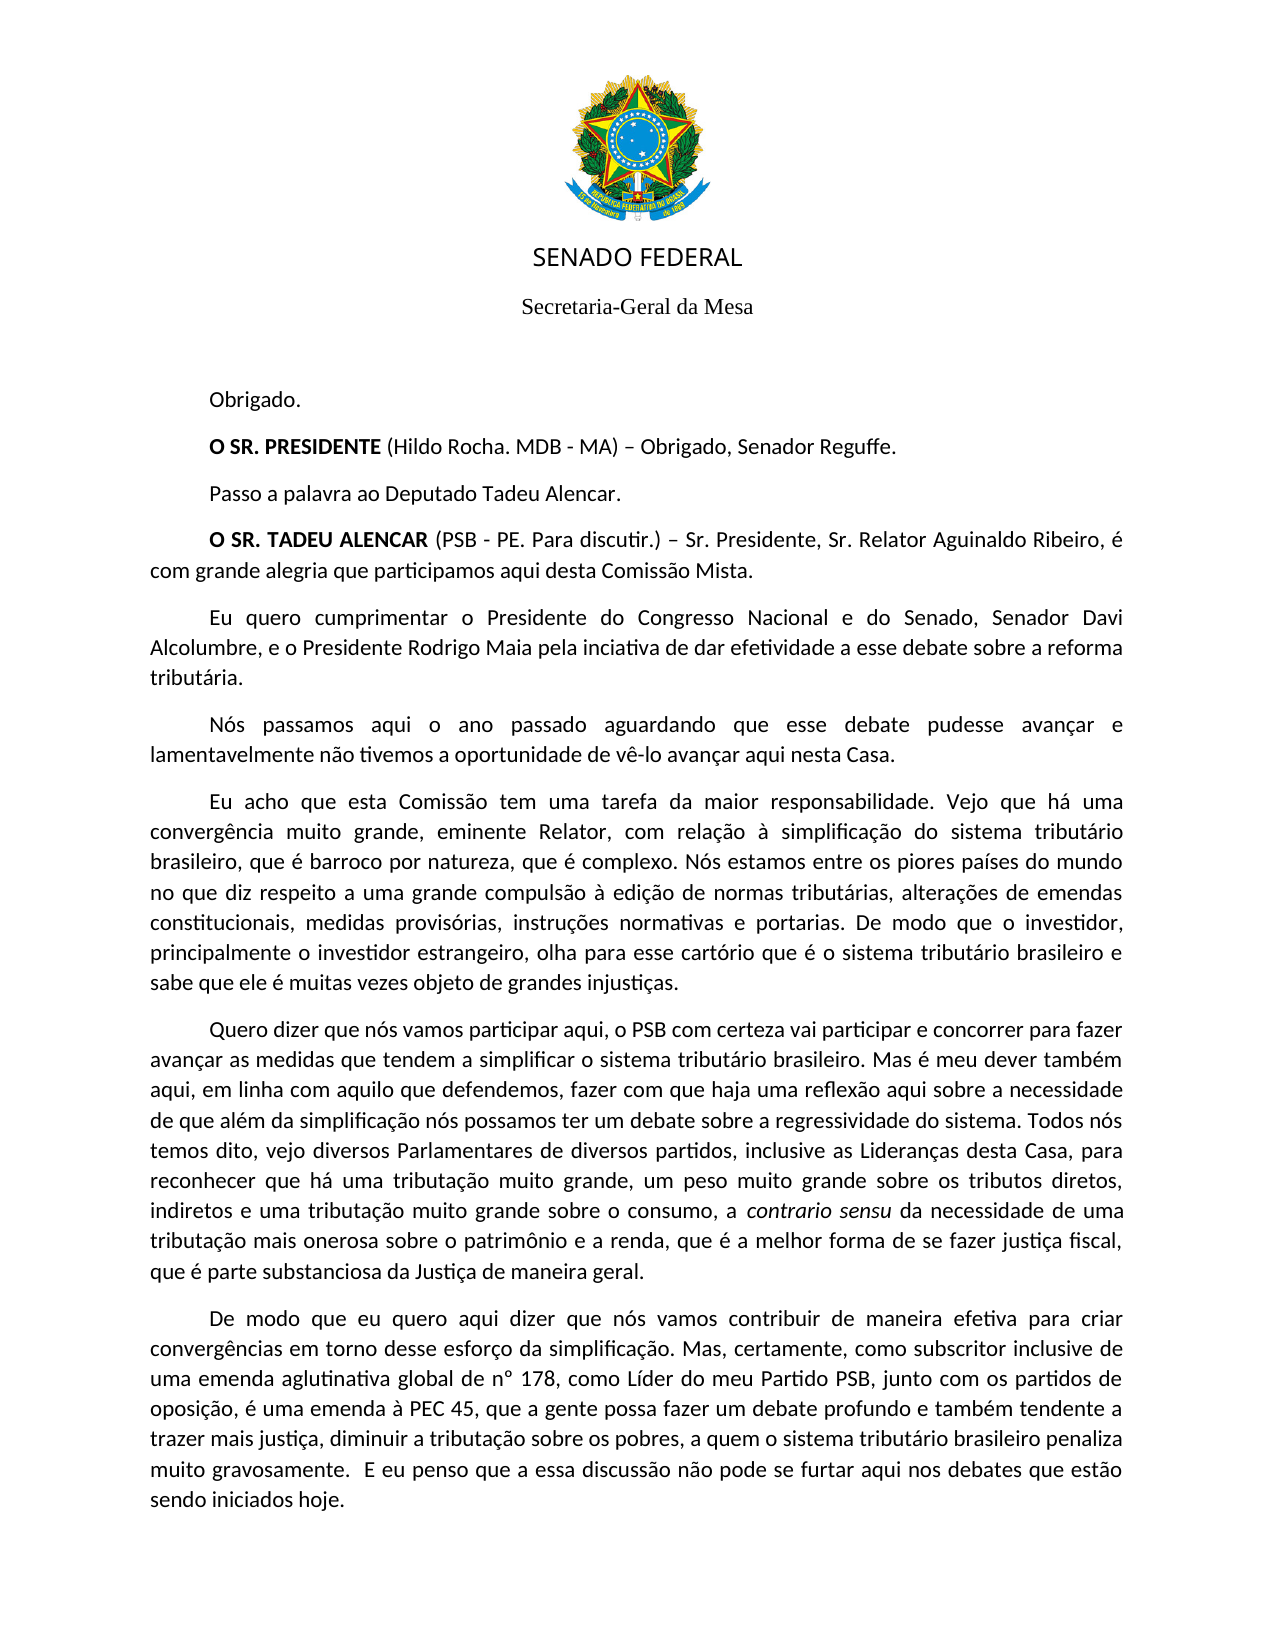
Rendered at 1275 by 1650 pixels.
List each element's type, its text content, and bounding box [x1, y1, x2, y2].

text De modo que eu quero aqui dizer que nós vamos contribuir de maneira efetiva para criar convergências em torno desse esforço da simplificação. Mas, certamente, como subscritor inclusive de uma emenda aglutinativa global de nº 178, como Líder do meu Partido PSB, junto com os partidos de oposição, é uma emenda à PEC 45, que a gente possa fazer um debate profundo e também tendente a trazer mais justiça, diminuir a tributação sobre os pobres, a quem o sistema tributário brasileiro penaliza muito gravosamente. E eu penso que a essa discussão não pode se furtar aqui nos debates que estão sendo iniciados hoje. [150, 1304, 1125, 1513]
text Passo a palavra ao Deputado Tadeu Alencar. [150, 479, 1125, 507]
text O SR. TADEU ALENCAR (PSB - PE. Para discutir.) – Sr. Presidente, Sr. Relator Aguinaldo Ribeiro, é com grande alegria que participamos aqui desta Comissão Mista. [150, 526, 1125, 584]
text Nós passamos aqui o ano passado aguardando que esse debate pudesse avançar e lamentavelmente não tivemos a oportunidade de vê-lo avançar aqui nesta Casa. [150, 710, 1125, 768]
text Eu quero cumprimentar o Presidente do Congresso Nacional e do Senado, Senador Davi Alcolumbre, e o Presidente Rodrigo Maia pela inciativa de dar efetividade a esse debate sobre a reforma tributária. [150, 603, 1125, 691]
text O SR. PRESIDENTE (Hildo Rocha. MDB - MA) – Obrigado, Senador Reguffe. [150, 432, 1125, 460]
text Quero dizer que nós vamos participar aqui, o PSB com certeza vai participar e concorrer para fazer avançar as medidas que tendem a simplificar o sistema tributário brasileiro. Mas é meu dever também aqui, em linha com aquilo que defendemos, fazer com que haja uma reflexão aqui sobre a necessidade de que além da simplificação nós possamos ter um debate sobre a regressividade do sistema. Todos nós temos dito, vejo diversos Parlamentares de diversos partidos, inclusive as Lideranças desta Casa, para reconhecer que há uma tributação muito grande, um peso muito grande sobre os tributos diretos, indiretos e uma tributação muito grande sobre o consumo, a contrario sensu da necessidade de uma tributação mais onerosa sobre o patrimônio e a renda, que é a melhor forma de se fazer justiça fiscal, que é parte substanciosa da Justiça de maneira geral. [150, 1015, 1125, 1285]
text Eu acho que esta Comissão tem uma tarefa da maior responsabilidade. Vejo que há uma convergência muito grande, eminente Relator, com relação à simplificação do sistema tributário brasileiro, que é barroco por natureza, que é complexo. Nós estamos entre os piores países do mundo no que diz respeito a uma grande compulsão à edição de normas tributárias, alterações de emendas constitucionais, medidas provisórias, instruções normativas e portarias. De modo que o investidor, principalmente o investidor estrangeiro, olha para esse cartório que é o sistema tributário brasileiro e sabe que ele é muitas vezes objeto de grandes injustiças. [150, 787, 1125, 996]
picture [564, 75, 711, 221]
text Obrigado. [150, 385, 1125, 413]
